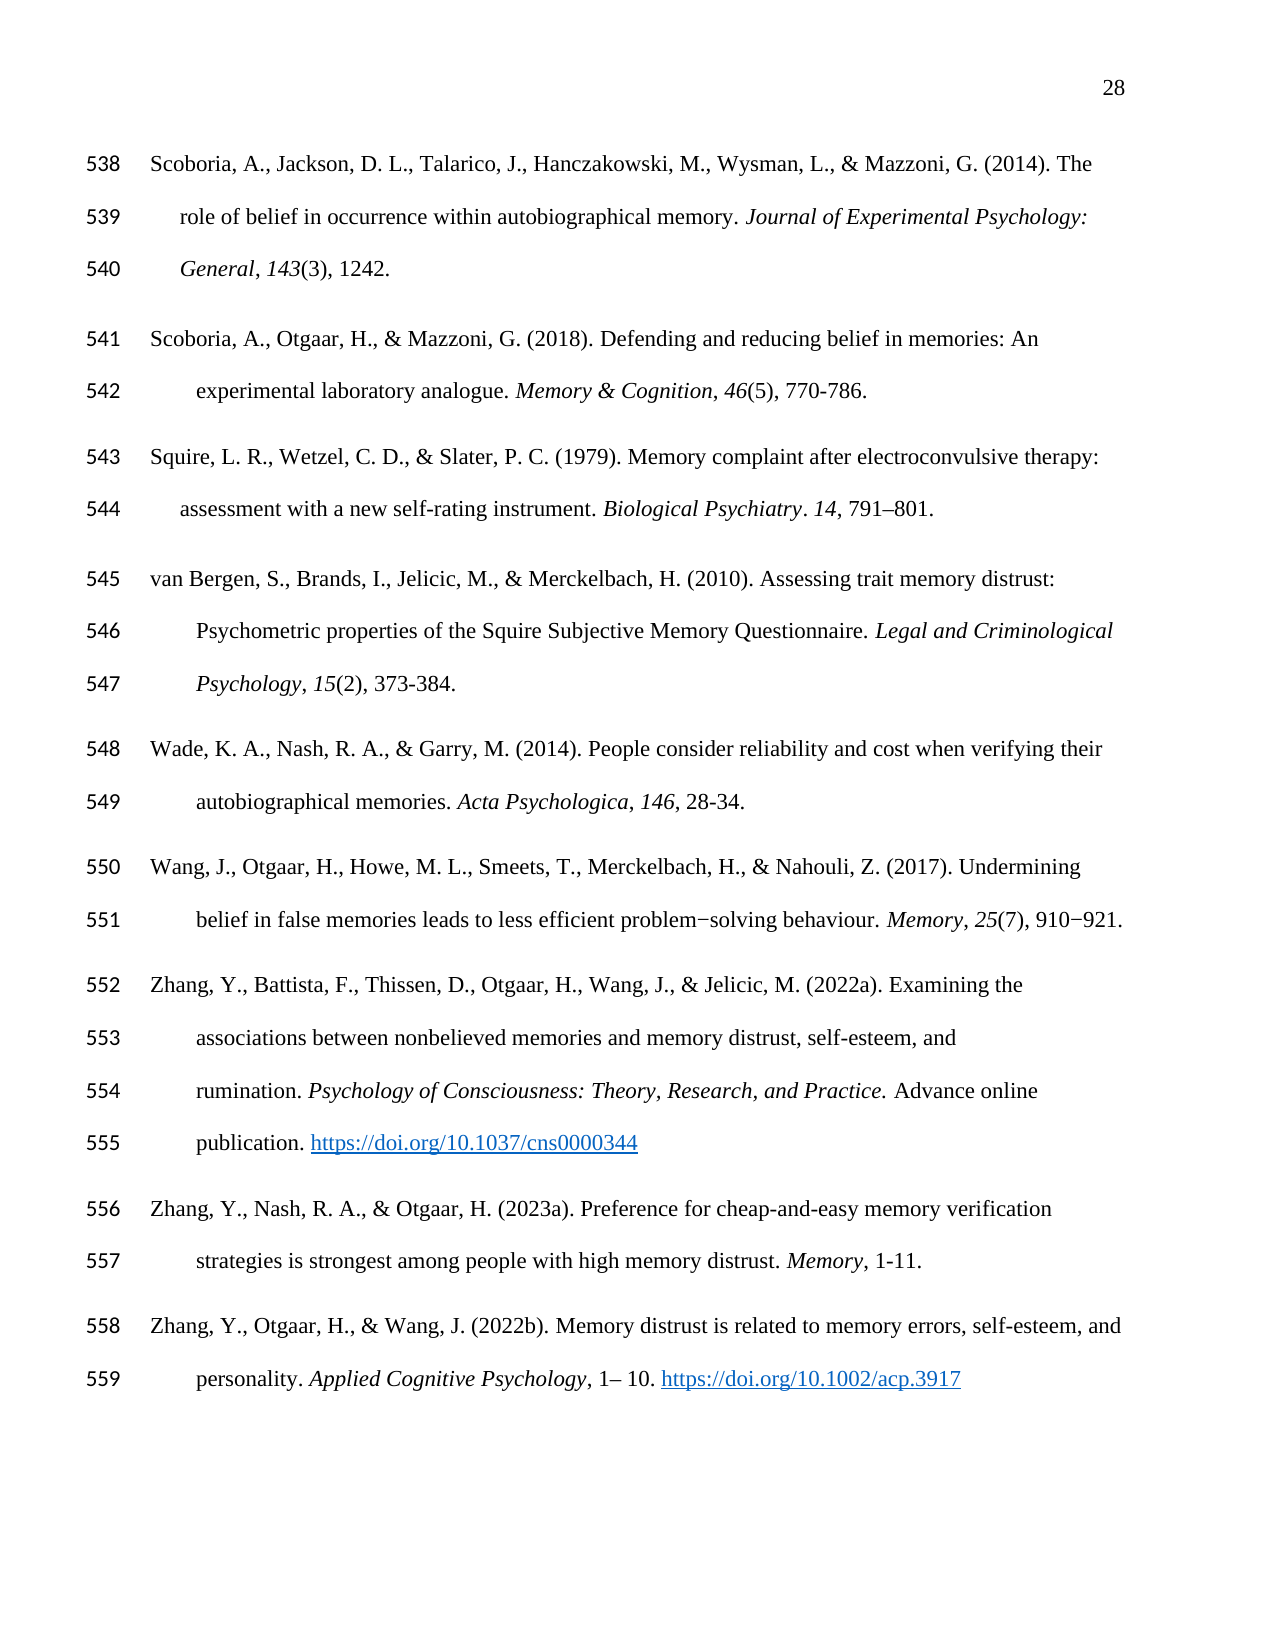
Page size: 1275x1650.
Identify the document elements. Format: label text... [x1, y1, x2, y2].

text Squire, L. R., Wetzel, C. D., & Slater, P. C. (1979). Memory complaint after electroconvulsive therapy: assessment with a new self-rating instrument. Biological Psychiatry. 14, 791–801. [150, 443, 1125, 522]
text Scoboria, A., Jackson, D. L., Talarico, J., Hanczakowski, M., Wysman, L., & Mazzoni, G. (2014). The role of belief in occurrence within autobiographical memory. Journal of Experimental Psychology: General, 143(3), 1242. [150, 150, 1125, 282]
text Zhang, Y., Battista, F., Thissen, D., Otgaar, H., Wang, J., & Jelicic, M. (2022a). Examining the associations between nonbelieved memories and memory distrust, self-esteem, and rumination. Psychology of Consciousness: Theory, Research, and Practice. Advance online publication. https://doi.org/10.1037/cns0000344 [150, 971, 1125, 1156]
text Wade, K. A., Nash, R. A., & Garry, M. (2014). People consider reliability and cost when verifying their autobiographical memories. Acta Psychologica, 146, 28-34. [150, 735, 1125, 814]
text Scoboria, A., Otgaar, H., & Mazzoni, G. (2018). Defending and reducing belief in memories: An experimental laboratory analogue. Memory & Cognition, 46(5), 770-786. [150, 325, 1125, 404]
text Zhang, Y., Otgaar, H., & Wang, J. (2022b). Memory distrust is related to memory errors, self-esteem, and personality. Applied Cognitive Psychology, 1– 10. https://doi.org/10.1002/acp.3917 [150, 1312, 1125, 1392]
text van Bergen, S., Brands, I., Jelicic, M., & Merckelbach, H. (2010). Assessing trait memory distrust: Psychometric properties of the Squire Subjective Memory Questionnaire. Legal and Criminological Psychology, 15(2), 373-384. [150, 565, 1125, 697]
text Zhang, Y., Nash, R. A., & Otgaar, H. (2023a). Preference for cheap-and-easy memory verification strategies is strongest among people with high memory distrust. Memory, 1-11. [150, 1194, 1125, 1274]
text Wang, J., Otgaar, H., Howe, M. L., Smeets, T., Merckelbach, H., & Nahouli, Z. (2017). Undermining belief in false memories leads to less efficient problem−solving behaviour. Memory, 25(7), 910−921. [150, 853, 1125, 932]
